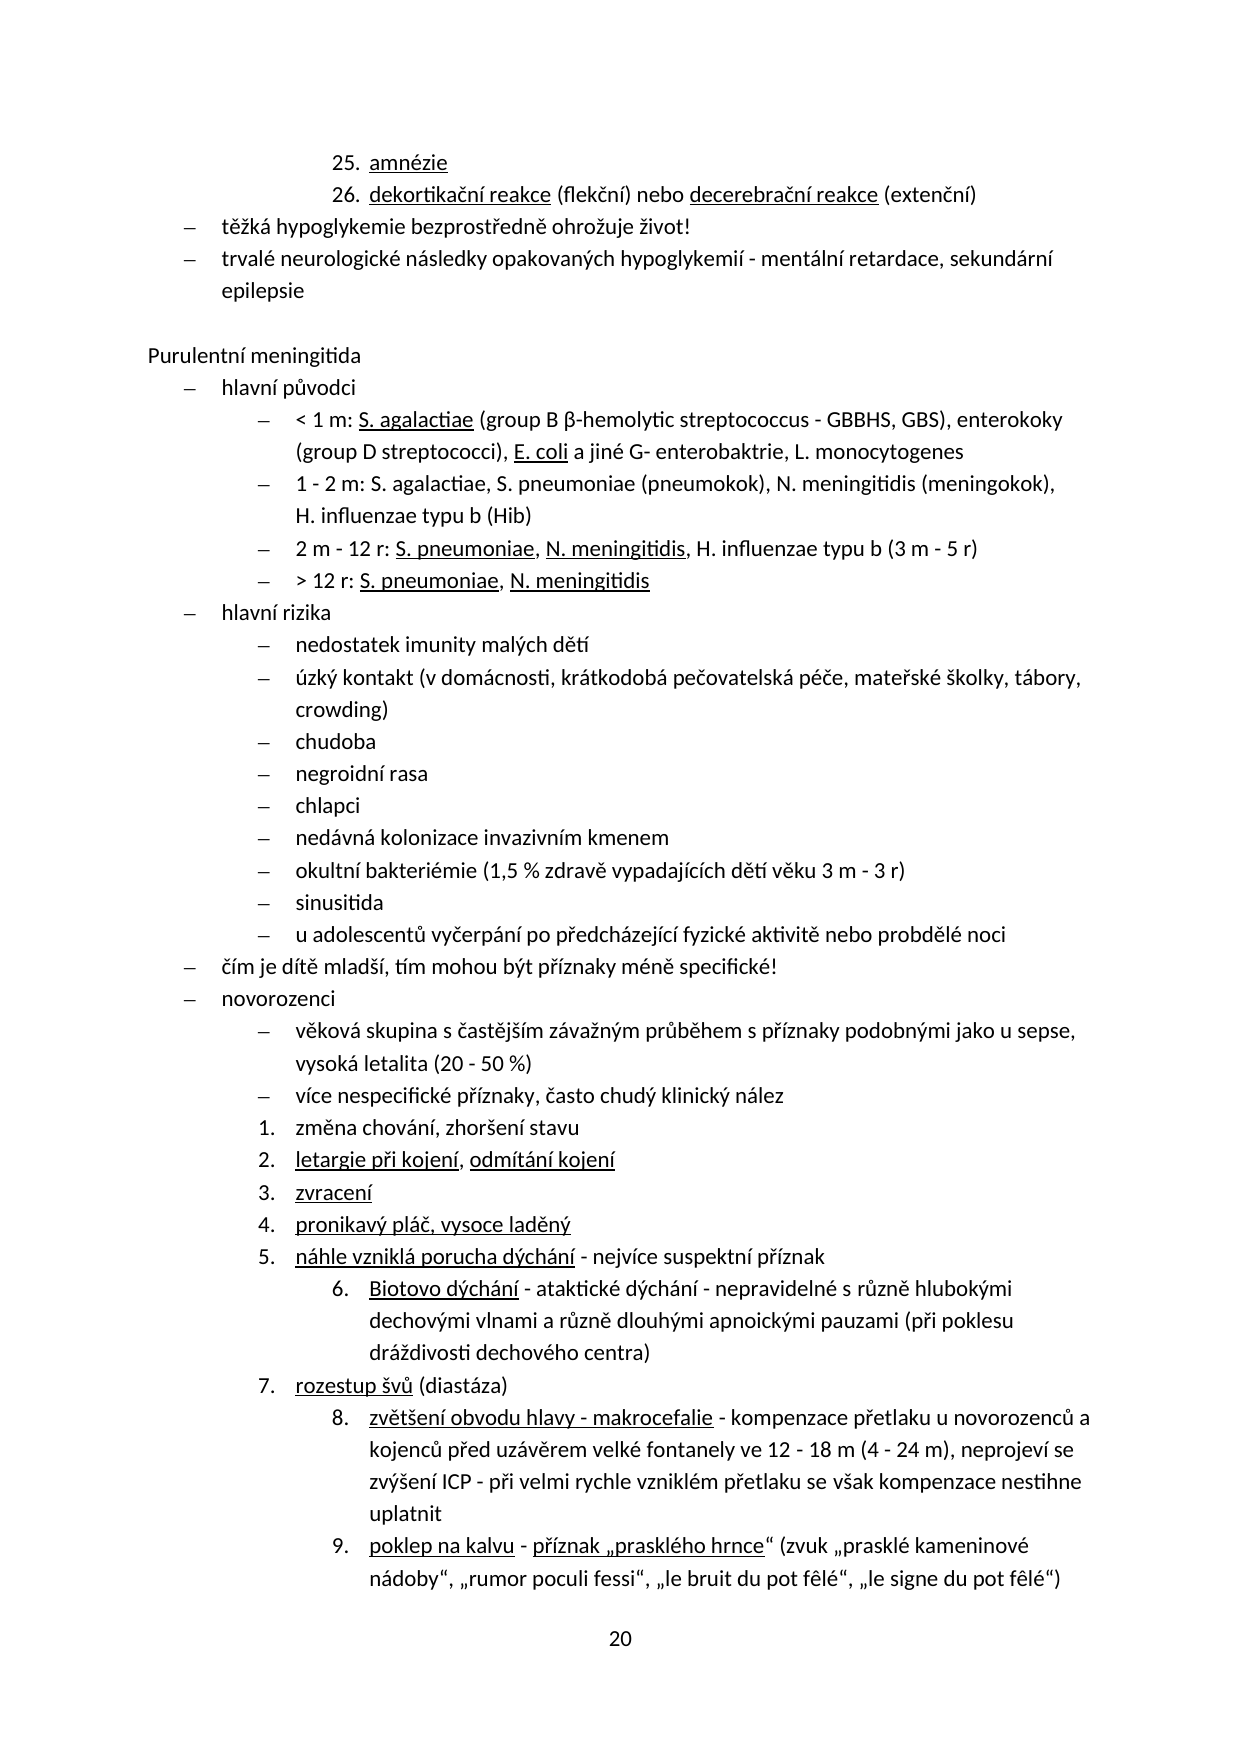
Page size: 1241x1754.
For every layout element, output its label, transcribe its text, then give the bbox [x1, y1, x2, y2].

list u adolescentů vyčerpání po předcházející fyzické aktivitě nebo probdělé noci [258, 920, 1093, 948]
list Biotovo dýchání - ataktické dýchání - nepravidelné s různě hlubokými dechovými vlnami a různě dlouhými apnoickými pauzami (při poklesu dráždivosti dechového centra) [332, 1274, 1093, 1367]
list zvracení [258, 1178, 1093, 1206]
list 2 m - 12 r: S. pneumoniae, N. meningitidis, H. influenzae typu b (3 m - 5 r) [258, 534, 1093, 562]
list letargie při kojení, odmítání kojení [258, 1145, 1093, 1173]
list < 1 m: S. agalactiae (group B β-hemolytic streptococcus - GBBHS, GBS), enterokoky (group D streptococci), E. coli a jiné G- enterobaktrie, L. monocytogenes [258, 405, 1093, 465]
list hlavní rizika [184, 598, 1093, 626]
list chudoba [258, 727, 1093, 755]
list poklep na kalvu - příznak „prasklého hrnce“ (zvuk „prasklé kameninové nádoby“, „rumor poculi fessi“, „le bruit du pot fêlé“, „le signe du pot fêlé“) [332, 1532, 1093, 1592]
list náhle vzniklá porucha dýchání - nejvíce suspektní příznak [258, 1242, 1093, 1270]
list 1 - 2 m: S. agalactiae, S. pneumoniae (pneumokok), N. meningitidis (meningokok), H. influenzae typu b (Hib) [258, 469, 1093, 530]
list změna chování, zhoršení stavu [258, 1113, 1093, 1141]
list věková skupina s častějším závažným průběhem s příznaky podobnými jako u sepse, vysoká letalita (20 - 50 %) [258, 1017, 1093, 1077]
list > 12 r: S. pneumoniae, N. meningitidis [258, 566, 1093, 594]
text Purulentní meningitida [148, 341, 1093, 369]
list okultní bakteriémie (1,5 % zdravě vypadajících dětí věku 3 m - 3 r) [258, 856, 1093, 884]
list pronikavý pláč, vysoce laděný [258, 1210, 1093, 1238]
list úzký kontakt (v domácnosti, krátkodobá pečovatelská péče, mateřské školky, tábory, crowding) [258, 663, 1093, 723]
list sinusitida [258, 888, 1093, 916]
list rozestup švů (diastáza) [258, 1371, 1093, 1399]
list chlapci [258, 791, 1093, 819]
list negroidní rasa [258, 759, 1093, 787]
list nedávná kolonizace invazivním kmenem [258, 823, 1093, 852]
list více nespecifické příznaky, často chudý klinický nález [258, 1081, 1093, 1109]
list těžká hypoglykemie bezprostředně ohrožuje život! [184, 212, 1093, 240]
list zvětšení obvodu hlavy - makrocefalie - kompenzace přetlaku u novorozenců a kojenců před uzávěrem velké fontanely ve 12 - 18 m (4 - 24 m), neprojeví se zvýšení ICP - při velmi rychle vzniklém přetlaku se však kompenzace nestihne uplatnit [332, 1403, 1093, 1527]
list trvalé neurologické následky opakovaných hypoglykemií - mentální retardace, sekundární epilepsie [184, 244, 1093, 304]
list čím je dítě mladší, tím mohou být příznaky méně specifické! [184, 952, 1093, 980]
list novorozenci [184, 984, 1093, 1012]
list amnézie [332, 148, 1093, 176]
list nedostatek imunity malých dětí [258, 630, 1093, 658]
list hlavní původci [184, 373, 1093, 401]
list dekortikační reakce (flekční) nebo decerebrační reakce (extenční) [332, 180, 1093, 208]
